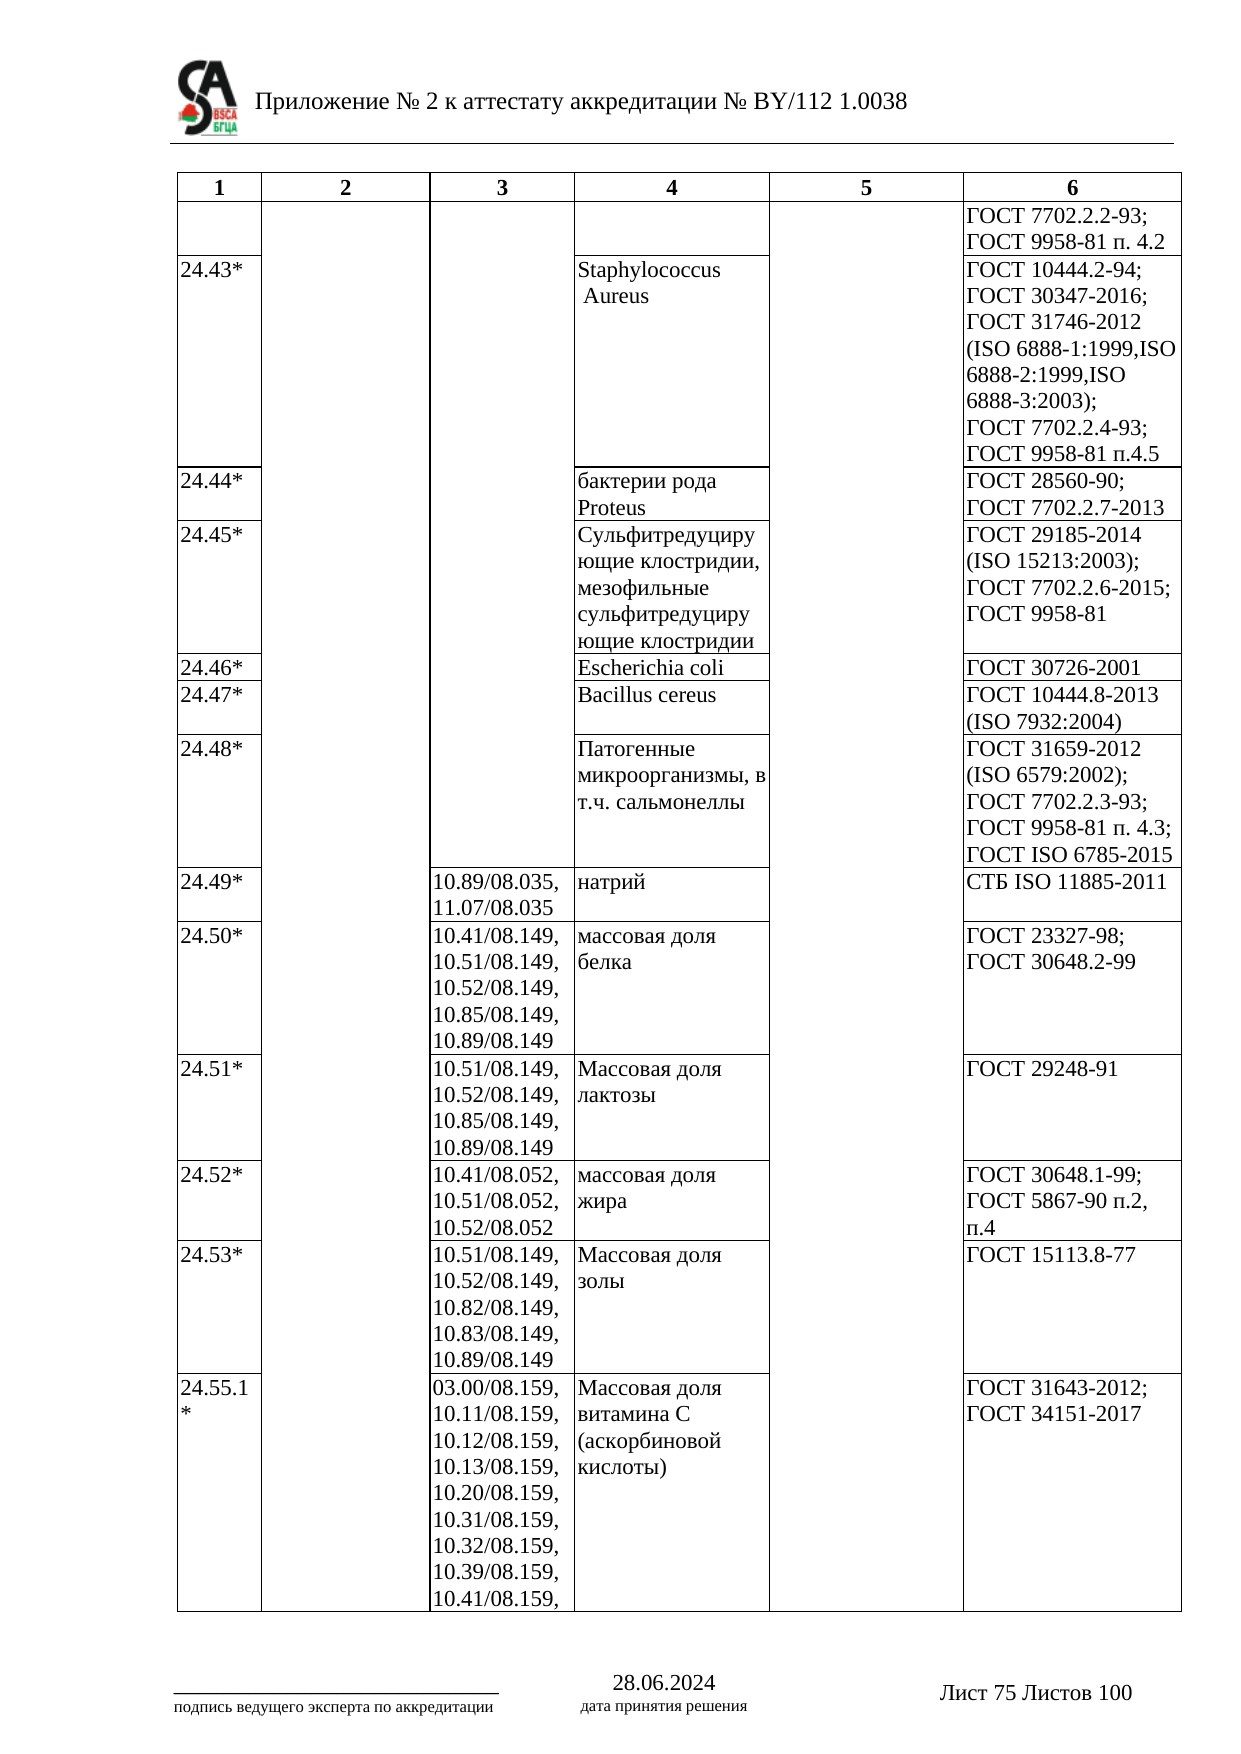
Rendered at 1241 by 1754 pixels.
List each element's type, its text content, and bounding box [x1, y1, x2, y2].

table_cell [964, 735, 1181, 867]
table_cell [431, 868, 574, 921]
picture [177, 59, 239, 136]
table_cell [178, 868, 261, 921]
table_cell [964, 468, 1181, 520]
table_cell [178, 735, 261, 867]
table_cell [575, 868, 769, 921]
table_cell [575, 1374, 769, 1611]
table_header 4 [575, 173, 769, 201]
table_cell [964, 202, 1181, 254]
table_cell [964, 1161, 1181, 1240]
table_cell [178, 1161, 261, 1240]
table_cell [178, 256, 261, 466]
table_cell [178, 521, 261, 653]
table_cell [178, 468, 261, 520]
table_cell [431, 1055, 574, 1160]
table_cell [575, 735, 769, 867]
table_header 2 [262, 173, 429, 201]
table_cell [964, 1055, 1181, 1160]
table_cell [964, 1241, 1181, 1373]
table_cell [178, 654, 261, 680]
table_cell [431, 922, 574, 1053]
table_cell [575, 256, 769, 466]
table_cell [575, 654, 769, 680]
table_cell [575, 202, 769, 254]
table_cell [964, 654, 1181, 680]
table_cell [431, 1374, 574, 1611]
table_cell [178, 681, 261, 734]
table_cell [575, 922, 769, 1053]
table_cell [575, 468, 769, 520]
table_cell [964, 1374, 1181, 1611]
table_header 5 [770, 173, 963, 201]
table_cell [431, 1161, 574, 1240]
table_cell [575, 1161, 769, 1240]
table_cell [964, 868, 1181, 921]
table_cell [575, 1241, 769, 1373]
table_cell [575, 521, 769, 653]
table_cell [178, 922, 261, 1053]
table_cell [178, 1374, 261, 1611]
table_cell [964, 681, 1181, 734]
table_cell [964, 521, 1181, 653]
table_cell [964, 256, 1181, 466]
table_header 3 [431, 173, 574, 201]
table_header 6 [964, 173, 1181, 201]
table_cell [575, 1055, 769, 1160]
table_header 1 [178, 173, 261, 201]
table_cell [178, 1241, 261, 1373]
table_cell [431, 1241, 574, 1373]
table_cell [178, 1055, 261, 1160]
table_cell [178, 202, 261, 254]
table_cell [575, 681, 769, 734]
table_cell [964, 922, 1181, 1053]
